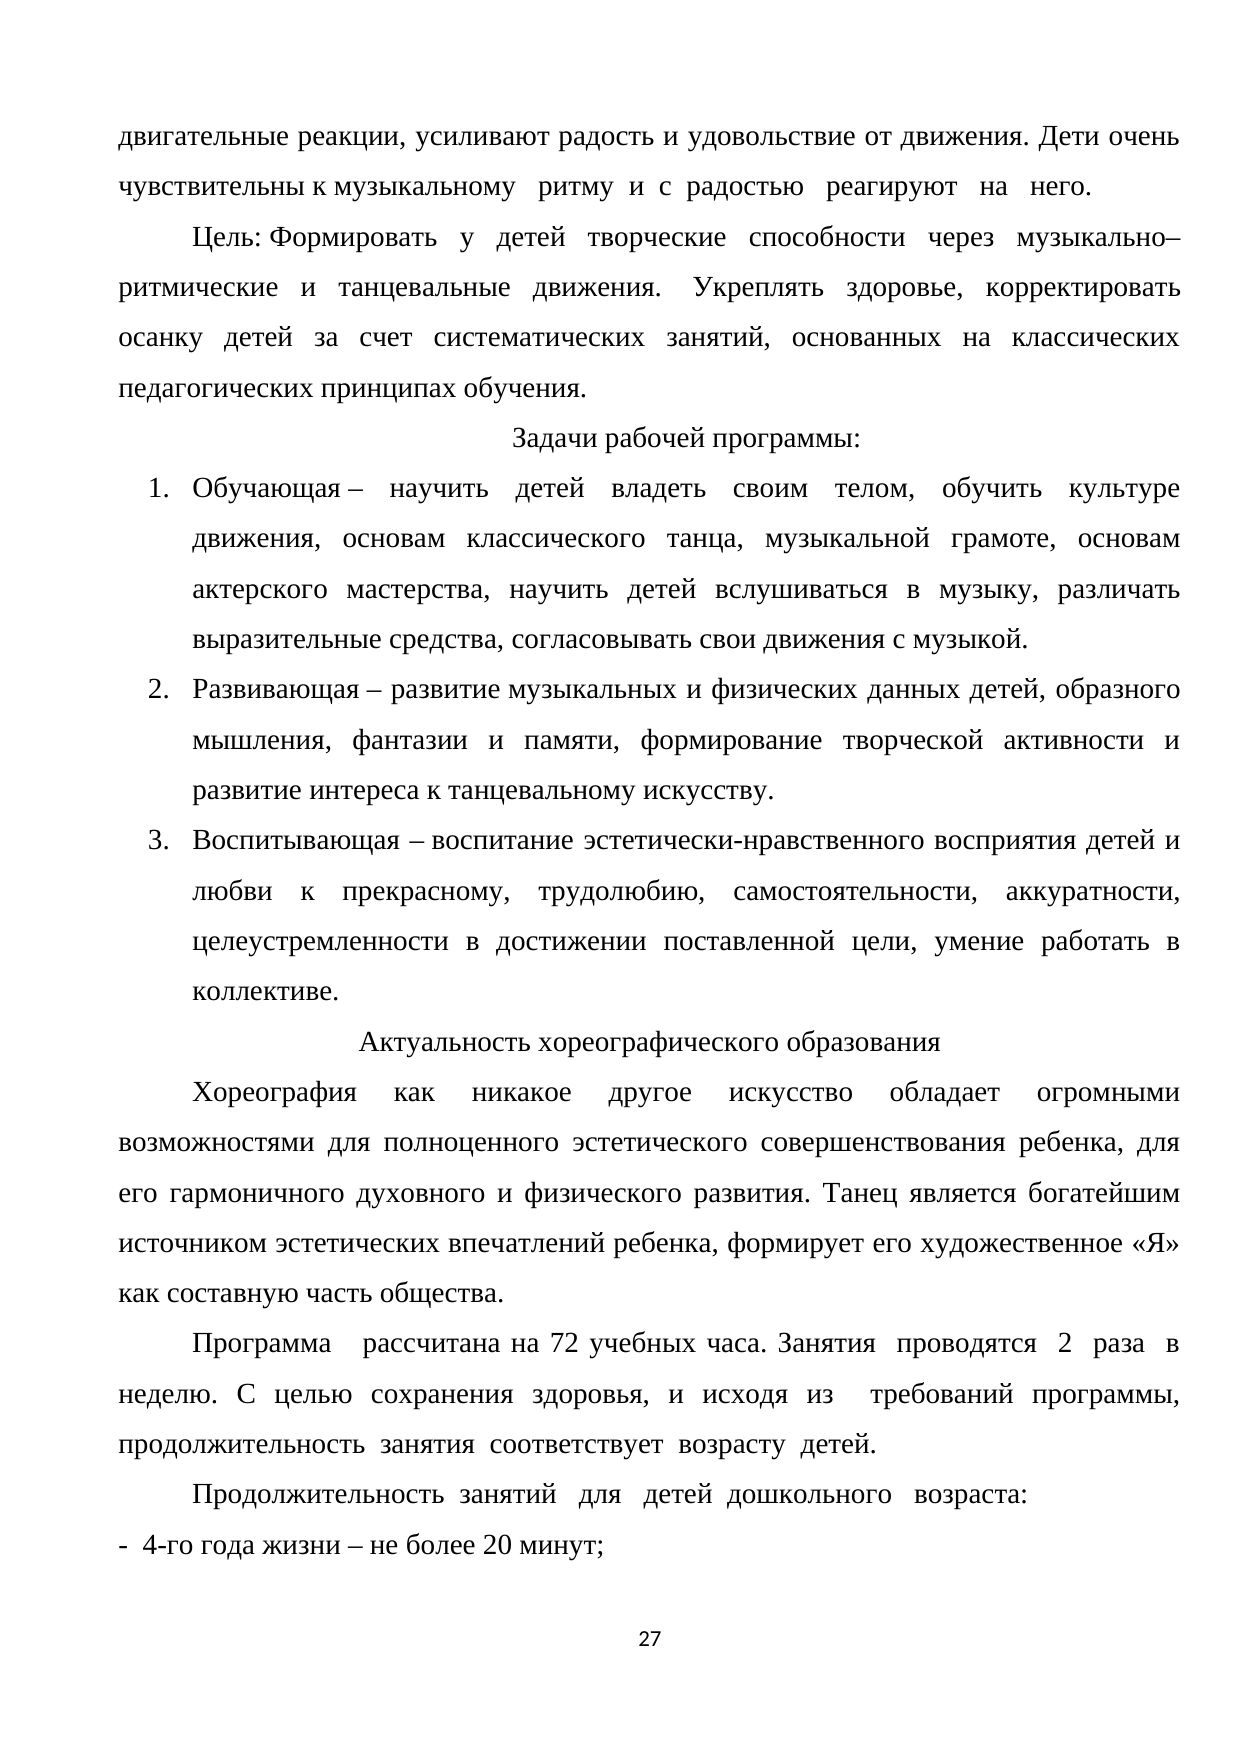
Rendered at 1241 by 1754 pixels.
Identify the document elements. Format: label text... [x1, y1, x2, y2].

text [118, 118, 1181, 202]
list Обучающая – научить детей владеть своим телом, обучить культуре движения, основам классического танца, музыкальной грамоте, основам актерского мастерства, научить детей вслушиваться в музыку, различать выразительные средства, согласовывать свои движения с музыкой. [148, 470, 1181, 655]
text Хореография как никакое другое искусство обладает огромными возможностями для полноценного эстетического совершенствования ребенка, для его гармоничного духовного и физического развития. Танец является богатейшим источником эстетических впечатлений ребенка, формирует его художественное «Я» как составную часть общества. [118, 1074, 1181, 1309]
list Воспитывающая – воспитание эстетически-нравственного восприятия детей и любви к прекрасному, трудолюбию, самостоятельности, аккуратности, целеустремленности в достижении поставленной цели, умение работать в коллективе. [148, 822, 1181, 1007]
text Задачи рабочей программы: [118, 420, 1181, 453]
list Развивающая – развитие музыкальных и физических данных детей, образного мышления, фантазии и памяти, формирование творческой активности и развитие интереса к танцевальному искусству. [148, 672, 1181, 806]
text Актуальность хореографического образования [118, 1024, 1181, 1057]
text Программа рассчитана на 72 учебных часа. Занятия проводятся 2 раза в неделю. С целью сохранения здоровья, и исходя из требований программы, продолжительность занятия соответствует возрасту детей. [118, 1326, 1181, 1460]
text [118, 1477, 1181, 1560]
text Цель: Формировать у детей творческие способности через музыкально–ритмические и танцевальные движения. Укреплять здоровье, корректировать осанку детей за счет систематических занятий, основанных на классических педагогических принципах обучения. [118, 219, 1181, 403]
